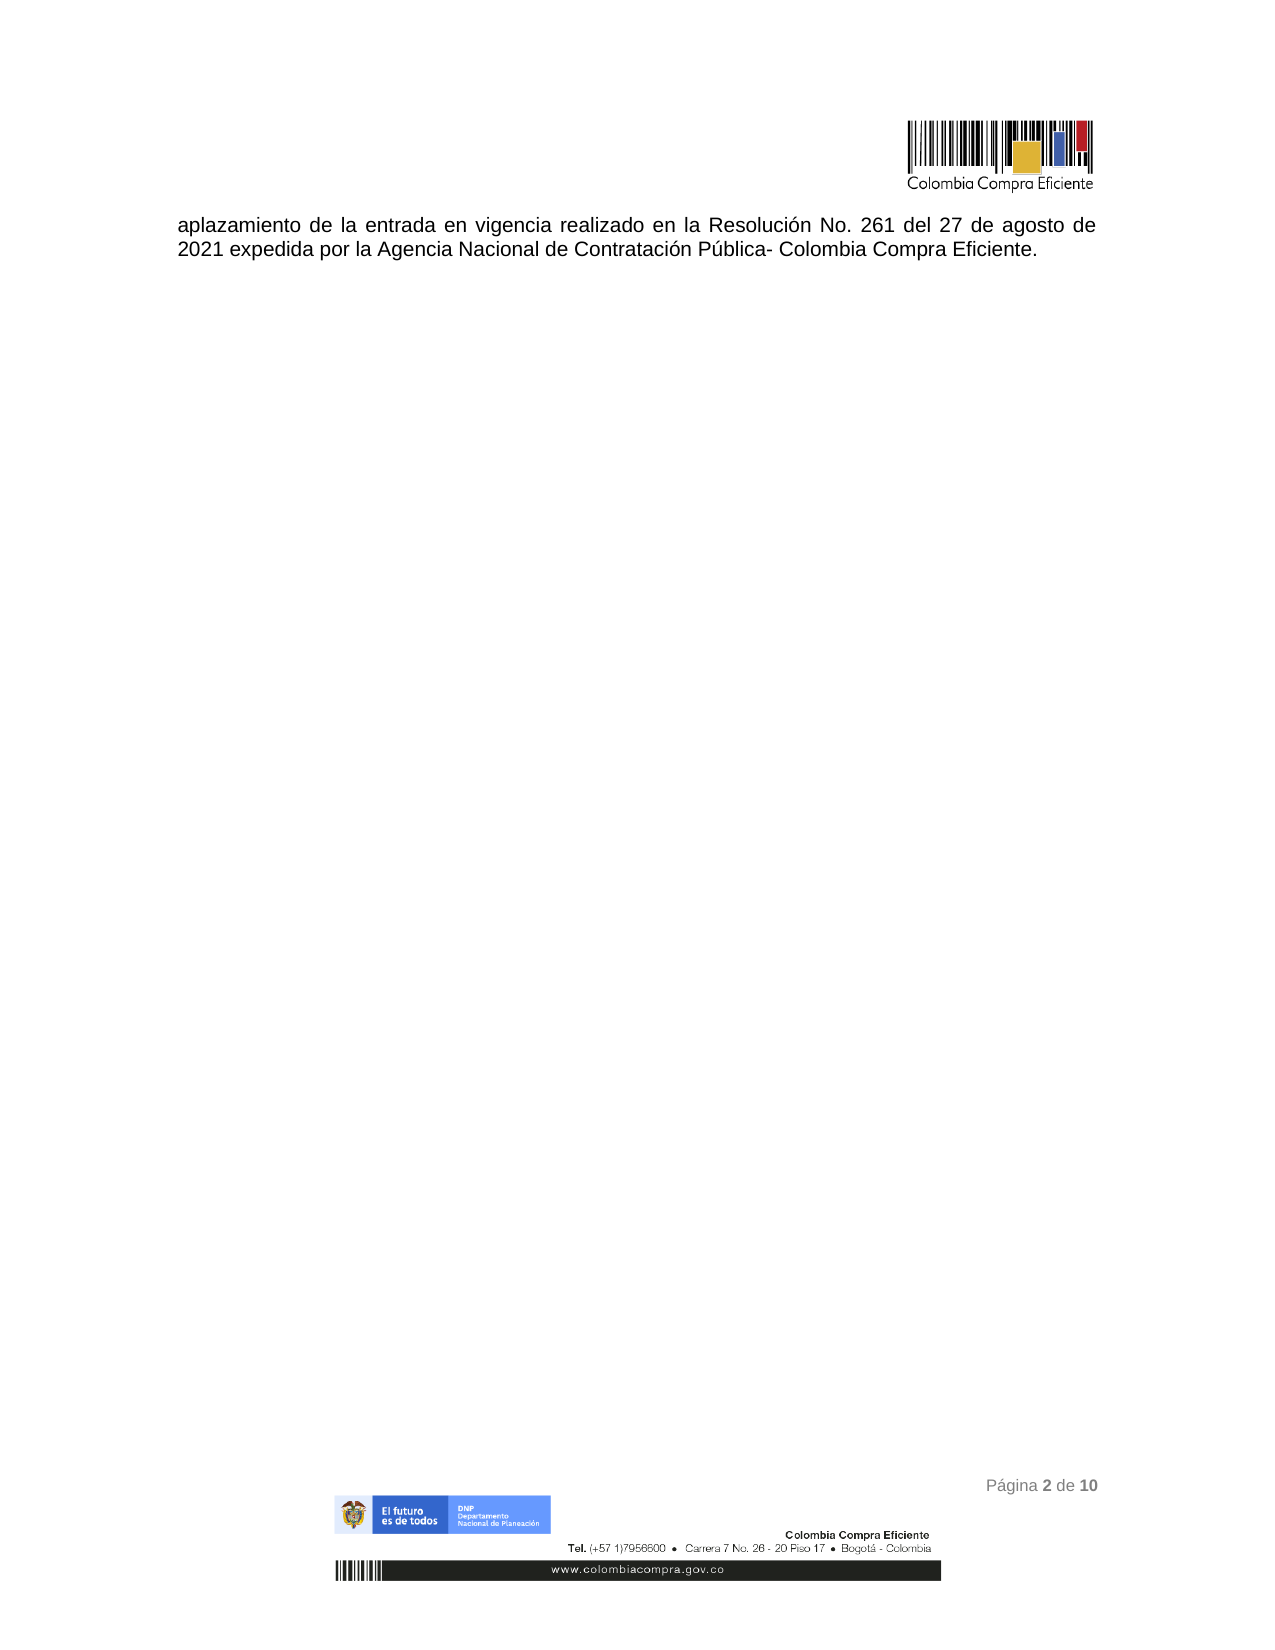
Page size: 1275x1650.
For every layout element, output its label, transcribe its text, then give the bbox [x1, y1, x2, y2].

picture [334, 1495, 942, 1581]
picture [899, 114, 1099, 196]
